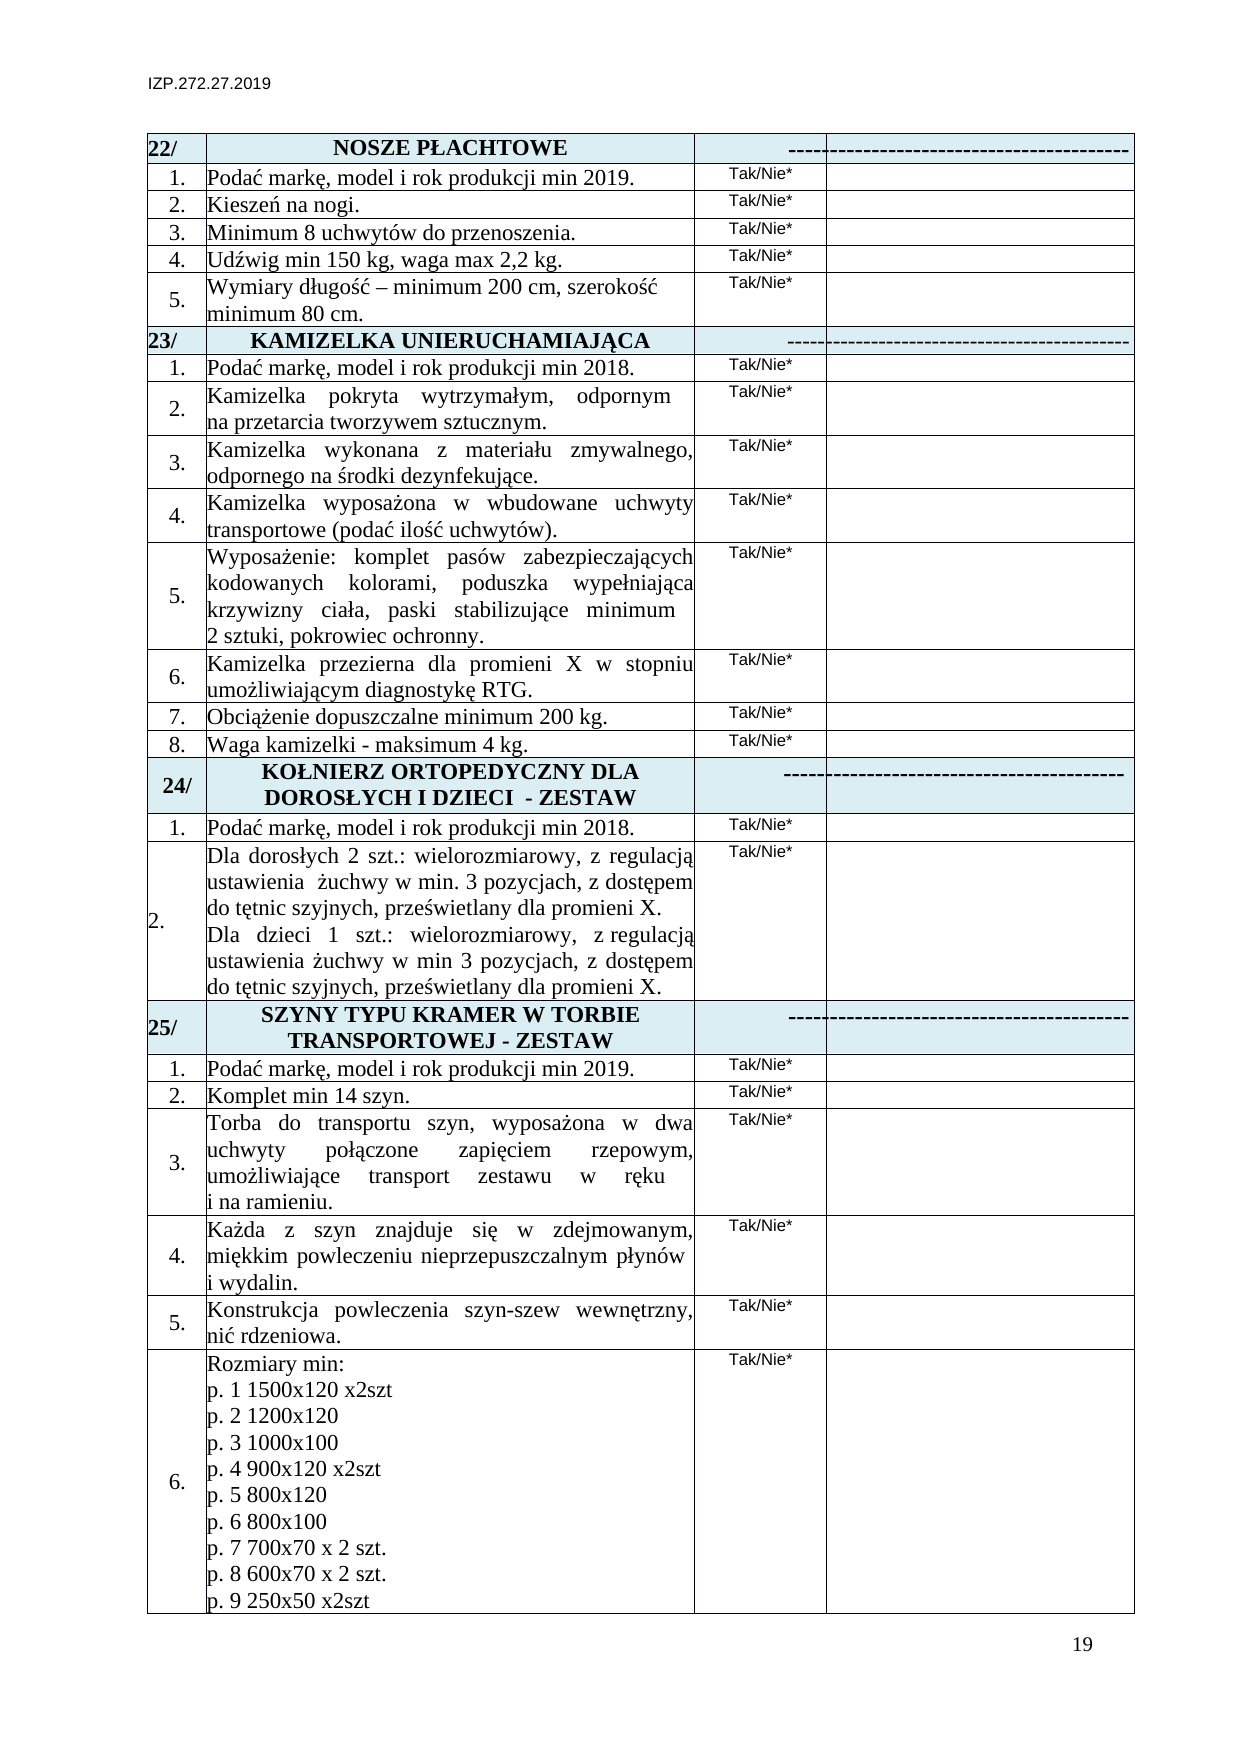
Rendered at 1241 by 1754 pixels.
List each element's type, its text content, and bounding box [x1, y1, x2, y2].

table_cell 1. [148, 1055, 206, 1081]
table_cell Waga kamizelki - maksimum [207, 731, 694, 757]
table_cell [827, 489, 1134, 542]
table_cell Tak/Nie* [695, 543, 826, 648]
table_cell Tak/Nie* [695, 355, 826, 381]
table_cell [827, 650, 1134, 702]
table_cell 2. [148, 842, 206, 1000]
table_cell [827, 1350, 1134, 1613]
table_cell Tak/Nie* [695, 842, 826, 1000]
table_cell 4. [148, 246, 206, 272]
table_cell Tak/Nie* [695, 1109, 826, 1215]
table_cell 2. [148, 1082, 206, 1108]
table_cell Minimum 8 uchwytów do przenoszenia. [207, 219, 694, 245]
table_cell KOŁNIERZ ORTOPEDYCZNY DLA DOROSŁYCH I DZIECI - ZESTAW [207, 758, 694, 813]
table_cell Tak/Nie* [695, 814, 826, 841]
table_cell 6. [148, 1350, 206, 1613]
table_cell --------------------------------------------- [827, 327, 1134, 353]
table_cell 4. [148, 1216, 206, 1295]
table_cell [827, 1216, 1134, 1295]
table_cell Tak/Nie* [695, 273, 826, 326]
table_cell 2. [148, 382, 206, 434]
table_cell Obciążenie dopuszczalne minimum [207, 703, 694, 730]
table_cell Tak/Nie* [695, 650, 826, 702]
table_cell [827, 543, 1134, 648]
table_cell 1. [148, 355, 206, 381]
table_cell SZYNY TYPU KRAMER W TORBIE TRANSPORTOWEJ - ZESTAW [207, 1001, 694, 1053]
table_cell [827, 842, 1134, 1000]
table_cell Konstrukcja powleczenia szyn-szew wewnętrzny, nić rdzeniowa. [207, 1296, 694, 1349]
table_cell Każda z szyn znajduje się w zdejmowanym, miękkim powleczeniu nieprzepuszczalnym płynów i wydalin. [207, 1216, 694, 1295]
table_cell Kieszeń na nogi. [207, 191, 694, 217]
table_cell [827, 731, 1134, 757]
table_cell KAMIZELKA UNIERUCHAMIAJĄCA [207, 327, 694, 353]
table_cell 24/ [148, 758, 206, 813]
table_cell [827, 436, 1134, 488]
table_cell 3. [148, 436, 206, 488]
table_cell 6. [148, 650, 206, 702]
table_cell Tak/Nie* [695, 436, 826, 488]
table_cell 5. [148, 273, 206, 326]
table_cell [827, 246, 1134, 272]
table_cell [827, 1055, 1134, 1081]
table_cell 25/ [148, 1001, 206, 1053]
table_cell Tak/Nie* [695, 703, 826, 730]
table_cell 3. [148, 219, 206, 245]
table_cell Tak/Nie* [695, 219, 826, 245]
table_cell Tak/Nie* [695, 1350, 826, 1613]
table_cell Podać markę, model i rok produkcji min 2019. [207, 1055, 694, 1081]
table_cell [827, 703, 1134, 730]
table_cell Podać markę, model i rok produkcji min 2019. [207, 164, 694, 190]
table_cell 22/ [148, 134, 206, 163]
table_cell Tak/Nie* [695, 382, 826, 434]
table_cell Tak/Nie* [695, 731, 826, 757]
table_cell Tak/Nie* [695, 1082, 826, 1108]
table_cell 8. [148, 731, 206, 757]
table_cell 5. [148, 1296, 206, 1349]
table_cell 5. [148, 543, 206, 648]
table_cell Komplet min 14 szyn. [207, 1082, 694, 1108]
table_cell [827, 1109, 1134, 1215]
table_cell Tak/Nie* [695, 1055, 826, 1081]
table_cell 4. [148, 489, 206, 542]
table_cell Kamizelka pokryta wytrzymałym, odpornym na przetarcia tworzywem sztucznym. [207, 382, 694, 434]
table_cell Rozmiary min: p. 1 1500x120 x2szt p. 2 1200x120 p. 3 1000x100 p. 4 900x120 x2szt p. 5 800x120 p. 6 800x100 p. 7 700x70 x 2 szt. p. 8 600x70 x 2 szt. p. 9 250x50 x2szt [207, 1350, 694, 1613]
table_cell Tak/Nie* [695, 1296, 826, 1349]
table_cell [827, 355, 1134, 381]
table_cell 3. [148, 1109, 206, 1215]
table_cell Torba do transportu szyn, wyposażona w dwa uchwyty połączone zapięciem rzepowym, umożliwiające transport zestawu w ręku i na ramieniu. [207, 1109, 694, 1215]
table_cell Kamizelka przezierna dla promieni X w stopniu umożliwiającym diagnostykę RTG. [207, 650, 694, 702]
table_cell [827, 219, 1134, 245]
table_cell Tak/Nie* [695, 164, 826, 190]
table_cell Wyposażenie: komplet pasów zabezpieczających kodowanych kolorami, poduszka wypełniająca krzywizny ciała, paski stabilizujące minimum 2 sztuki, pokrowiec ochronny. [207, 543, 694, 648]
table_cell Podać markę, model i rok produkcji min 2018. [207, 355, 694, 381]
table_cell 7. [148, 703, 206, 730]
table_cell 23/ [148, 327, 206, 353]
table_cell [827, 1296, 1134, 1349]
table_cell [695, 758, 826, 813]
table_cell 2. [148, 191, 206, 217]
table_cell [695, 327, 826, 353]
table_cell [827, 814, 1134, 841]
table_cell Podać markę, model i rok produkcji min 2018. [207, 814, 694, 841]
table_cell Kamizelka wykonana z materiału zmywalnego, odpornego na środki dezynfekujące. [207, 436, 694, 488]
table_cell ----------------------------------------- [827, 1001, 1134, 1053]
table_cell Tak/Nie* [695, 1216, 826, 1295]
table_cell ----------------------------------------- [827, 758, 1134, 813]
table_cell Kamizelka wyposażona w wbudowane uchwyty transportowe (podać ilość uchwytów). [207, 489, 694, 542]
table_cell NOSZE PŁACHTOWE [207, 134, 694, 163]
table_cell Tak/Nie* [695, 489, 826, 542]
table_cell 1. [148, 814, 206, 841]
table_cell Tak/Nie* [695, 191, 826, 217]
table_cell [827, 1082, 1134, 1108]
table_cell Wymiary długość – minimum , szerokość minimum [207, 273, 694, 326]
table_cell Udźwig min 150 kg, waga max 2,2 kg. [207, 246, 694, 272]
table_cell [827, 164, 1134, 190]
table_cell [695, 134, 826, 163]
table_cell ----------------------------------------- [827, 134, 1134, 163]
table_cell 1. [148, 164, 206, 190]
table_cell [695, 1001, 826, 1053]
table_cell Dla dorosłych 2 szt.: wielorozmiarowy, z regulacją ustawienia żuchwy w min. 3 pozycjach, z dostępem do tętnic szyjnych, prześwietlany dla promieni X. Dla dzieci 1 szt.: wielorozmiarowy, z regulacją ustawienia żuchwy w min 3 pozycjach, z dostępem do tętnic szyjnych, prześwietlany dla promieni X. [207, 842, 694, 1000]
table_cell [827, 273, 1134, 326]
table_cell Tak/Nie* [695, 246, 826, 272]
table_cell [827, 382, 1134, 434]
table_cell [827, 191, 1134, 217]
